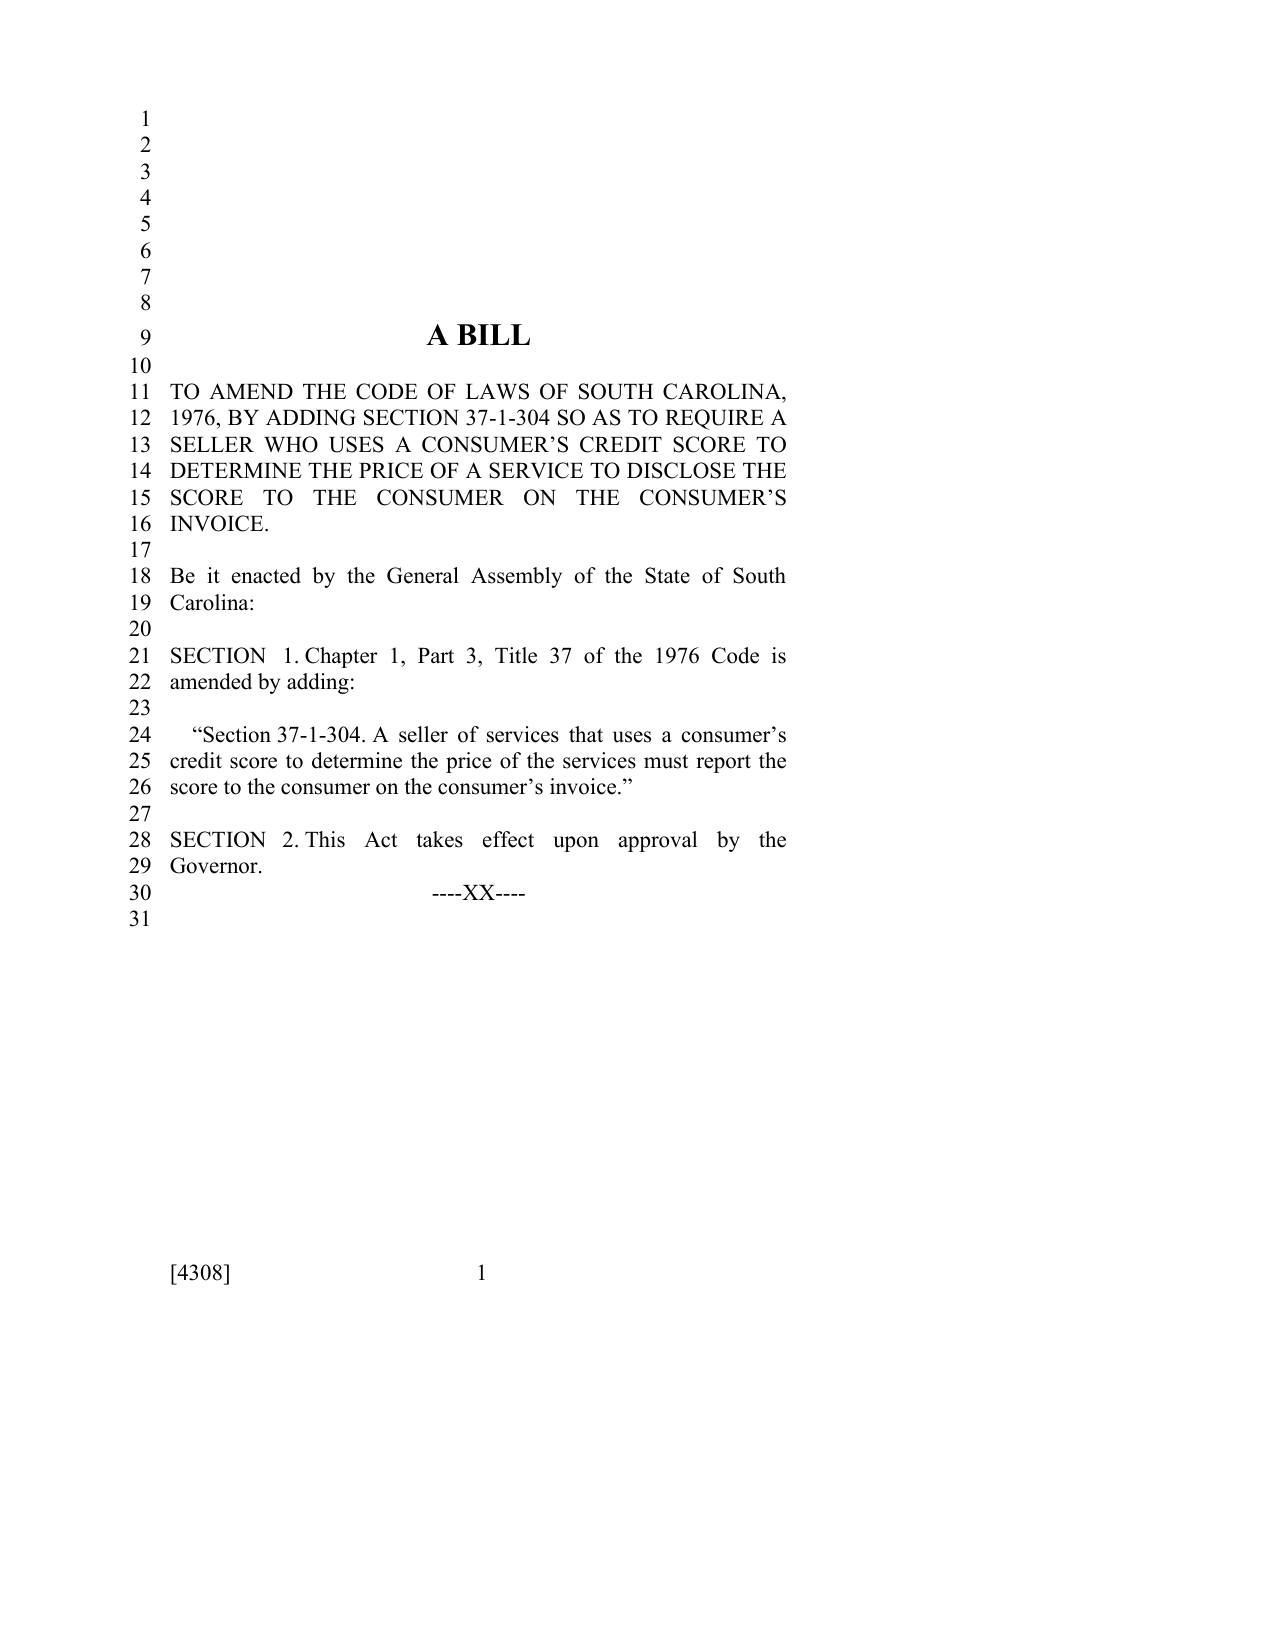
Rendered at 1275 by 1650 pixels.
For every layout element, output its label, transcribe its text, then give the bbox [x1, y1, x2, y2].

text “Section 37-1-304. A seller of services that uses a consumer’s credit score to determine the price of the services must report the score to the consumer on the consumer’s invoice.” [169, 721, 787, 800]
text TO AMEND THE CODE OF LAWS OF SOUTH CAROLINA, 1976, BY ADDING SECTION 37-1-304 SO AS TO REQUIRE A SELLER WHO USES A CONSUMER’S CREDIT SCORE TO DETERMINE THE PRICE OF A SERVICE TO DISCLOSE THE SCORE TO THE CONSUMER ON THE CONSUMER’S INVOICE. [169, 378, 787, 536]
text SECTION 1. Chapter 1, Part 3, Title 37 of the 1976 Code is amended by adding: [169, 642, 787, 694]
text ----XX---- [169, 879, 787, 905]
text Be it enacted by the General Assembly of the State of South Carolina: [169, 563, 787, 615]
text A BILL [169, 316, 787, 352]
text SECTION 2. This Act takes effect upon approval by the Governor. [169, 826, 787, 879]
